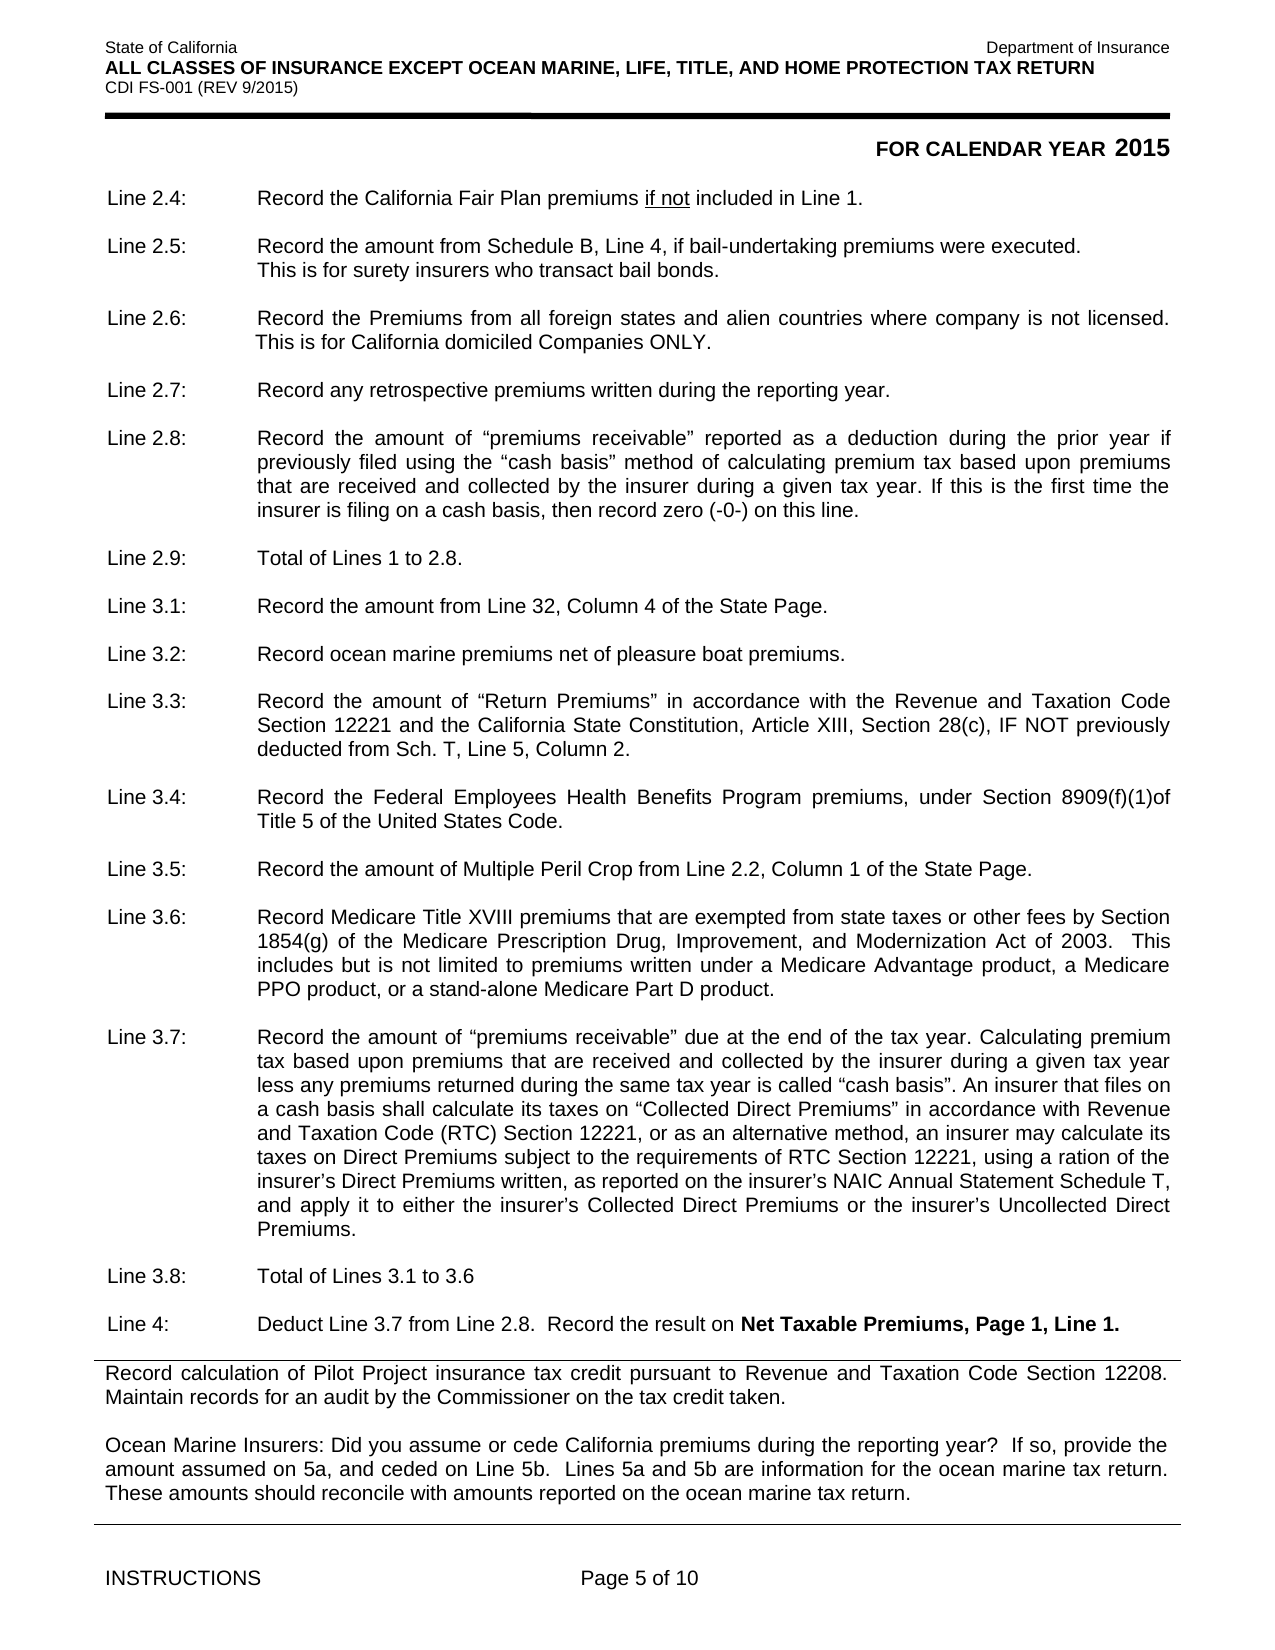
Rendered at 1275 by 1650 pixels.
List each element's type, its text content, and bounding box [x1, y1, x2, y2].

table_cell Record any retrospective premiums written during the reporting year. [246, 378, 1183, 426]
table_cell Record the amount of “premiums receivable” due at the end of the tax year. Calculating premium tax based upon premiums that are received and collected by the insurer during a given tax year less any premiums returned during the same tax year is called “cash basis”. An insurer that files on a cash basis shall calculate its taxes on “Collected Direct Premiums” in accordance with Revenue and Taxation Code (RTC) Section 12221, or as an alternative method, an insurer may calculate its taxes on Direct Premiums subject to the requirements of RTC Section 12221, using a ration of the insurer’s Direct Premiums written, as reported on the insurer’s NAIC Annual Statement Schedule T, and apply it to either the insurer’s Collected Direct Premiums or the insurer’s Uncollected Direct Premiums. [246, 1025, 1183, 1264]
table_cell Line 3.4: [96, 785, 246, 857]
table_cell Record the Federal Employees Health Benefits Program premiums, under Section 8909(f)(1)of Title 5 of the United States Code. [246, 785, 1183, 857]
table_cell Record ocean marine premiums net of pleasure boat premiums. [246, 641, 1183, 689]
table_cell Line 2.9: [96, 546, 246, 593]
table_cell Total of Lines 1 to 2.8. [246, 546, 1183, 593]
table_cell Record the amount of Multiple Peril Crop from Line 2.2, Column 1 of the State Page. [246, 857, 1183, 905]
table_cell Record the Premiums from all foreign states and alien countries where company is not licensed. This is for domiciled Companies ONLY. [246, 282, 1183, 378]
table_cell Line 3.1: [96, 594, 246, 641]
table_cell Deduct Line 3.7 from Line 2.8. Record the result on Net Taxable Premiums, Page 1, Line 1. [246, 1312, 1183, 1360]
table_cell Record Medicare Title XVIII premiums that are exempted from state taxes or other fees by Section 1854(g) of the Medicare Prescription Drug, Improvement, and Modernization Act of 2003. This includes but is not limited to premiums written under a Medicare Advantage product, a Medicare PPO product, or a stand-alone Medicare Part D product. [246, 905, 1183, 1025]
table_cell Record the California Fair Plan premiums if not included in Line 1. [246, 186, 1183, 234]
table_cell Record the amount from Schedule B, Line 4, if bail-undertaking premiums were executed. This is for surety insurers who transact bail bonds. [246, 234, 1183, 282]
table_cell Record the amount from Line 32, Column 4 of the State Page. [246, 594, 1183, 641]
table_cell Line 2.4: [96, 186, 246, 234]
table_cell Total of Lines 3.1 to 3.6 [246, 1264, 1183, 1312]
table_cell Line 3.5: [96, 857, 246, 905]
table_cell Record the amount of “Return Premiums” in accordance with the Revenue and Taxation Code Section 12221 and the California State Constitution, Article XIII, Section 28(c), IF NOT previously deducted from Sch. T, Line 5, Column 2. [246, 689, 1183, 785]
table_cell Line 3.3: [96, 689, 246, 785]
table_cell Line 3.2: [96, 641, 246, 689]
table_cell Line 3.6: [96, 905, 246, 1025]
table_cell Line 2.6: [96, 282, 246, 378]
table_cell Line 4: [96, 1312, 246, 1360]
table_cell Line 2.8: [96, 426, 246, 546]
table_cell Line 2.7: [96, 378, 246, 426]
table_cell Record calculation of Pilot Project insurance tax credit pursuant to Revenue and Taxation Code Section 12208. Maintain records for an audit by the Commissioner on the tax credit taken. Ocean Marine Insurers: Did you assume or cede premiums during the reporting year? If so, provide the amount assumed on 5a, and ceded on Line 5b. Lines 5a and 5b are information for the ocean marine tax return. These amounts should reconcile with amounts reported on the ocean marine tax return. [94, 1361, 1181, 1524]
table_cell Record the amount of “premiums receivable” reported as a deduction during the prior year if previously filed using the “cash basis” method of calculating premium tax based upon premiums that are received and collected by the insurer during a given tax year. If this is the first time the insurer is filing on a cash basis, then record zero (-0-) on this line. [246, 426, 1183, 546]
table_cell Line 2.5: [96, 234, 246, 282]
table_cell Line 3.7: [96, 1025, 246, 1264]
table_cell Line 3.8: [96, 1264, 246, 1312]
